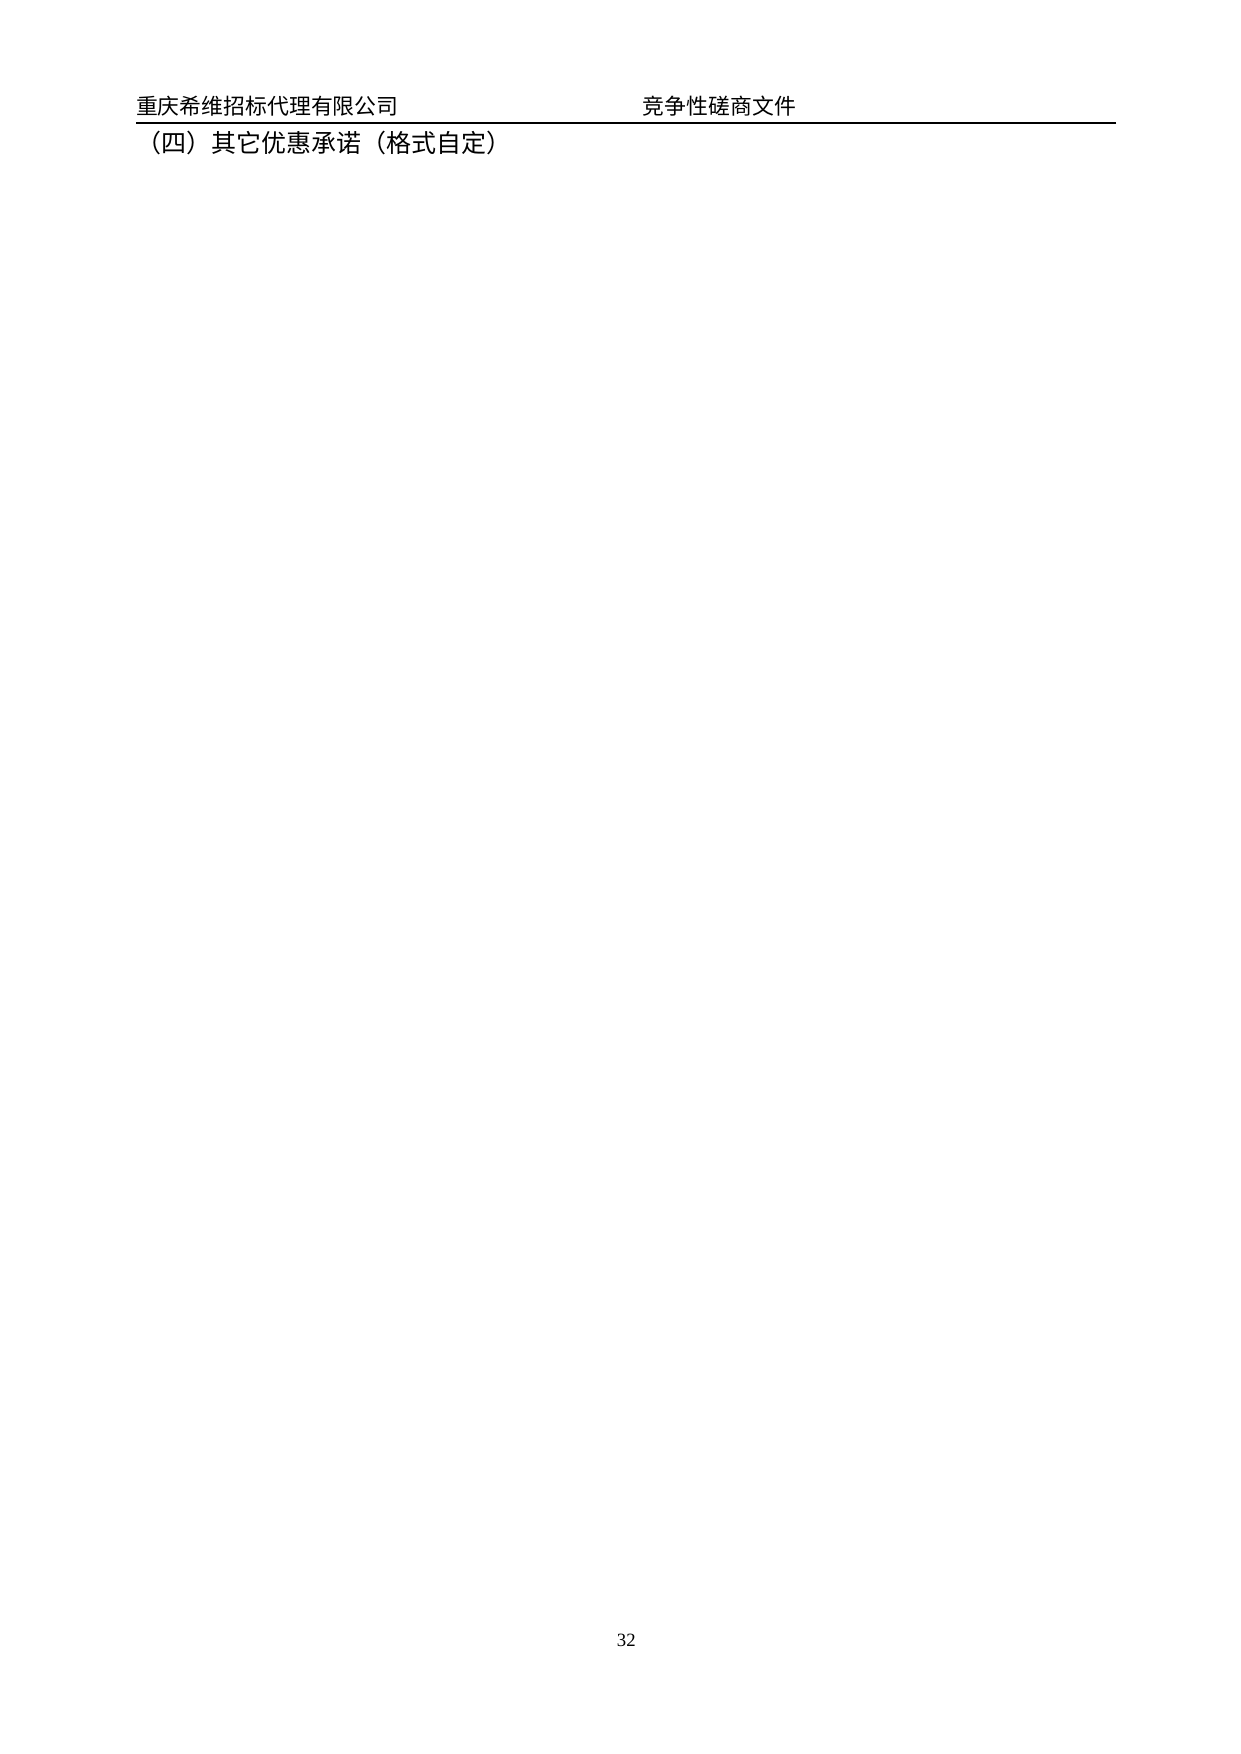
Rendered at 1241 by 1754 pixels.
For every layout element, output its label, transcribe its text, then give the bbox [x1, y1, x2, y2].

text （三）商务评审需提供的资料（格式自定）（四）其它优惠承诺（格式自定） [136, 124, 1116, 160]
